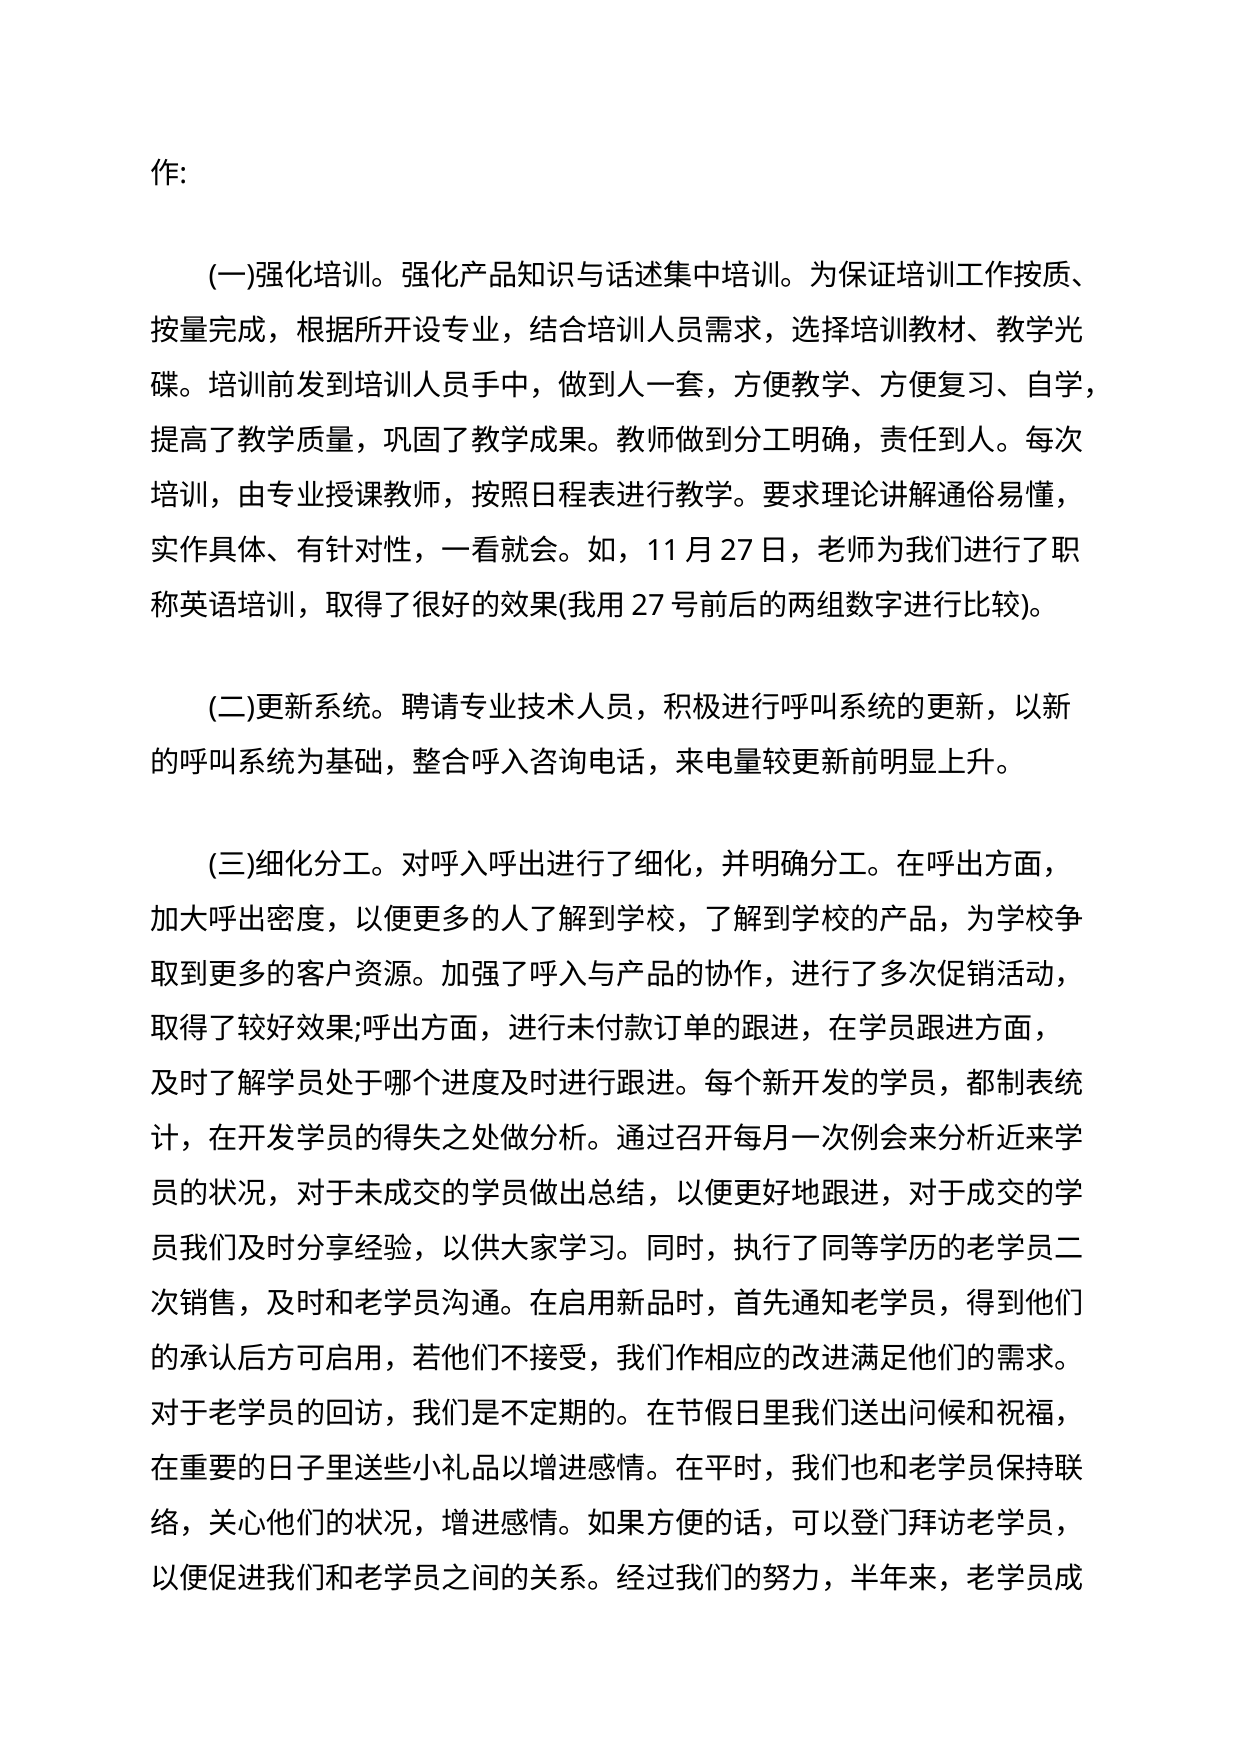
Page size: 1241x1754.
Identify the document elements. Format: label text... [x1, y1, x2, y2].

text (一)强化培训。强化产品知识与话述集中培训。为保证培训工作按质、按量完成，根据所开设专业，结合培训人员需求，选择培训教材、教学光碟。培训前发到培训人员手中，做到人一套，方便教学、方便复习、自学，提高了教学质量，巩固了教学成果。教师做到分工明确，责任到人。每次培训，由专业授课教师，按照日程表进行教学。要求理论讲解通俗易懂，实作具体、有针对性，一看就会。如，11月27日，老师为我们进行了职称英语培训，取得了很好的效果(我用27号前后的两组数字进行比较)。 [150, 252, 1090, 624]
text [150, 150, 1090, 192]
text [150, 840, 1090, 1596]
text (二)更新系统。聘请专业技术人员，积极进行呼叫系统的更新，以新的呼叫系统为基础，整合呼入咨询电话，来电量较更新前明显上升。 [150, 683, 1090, 781]
